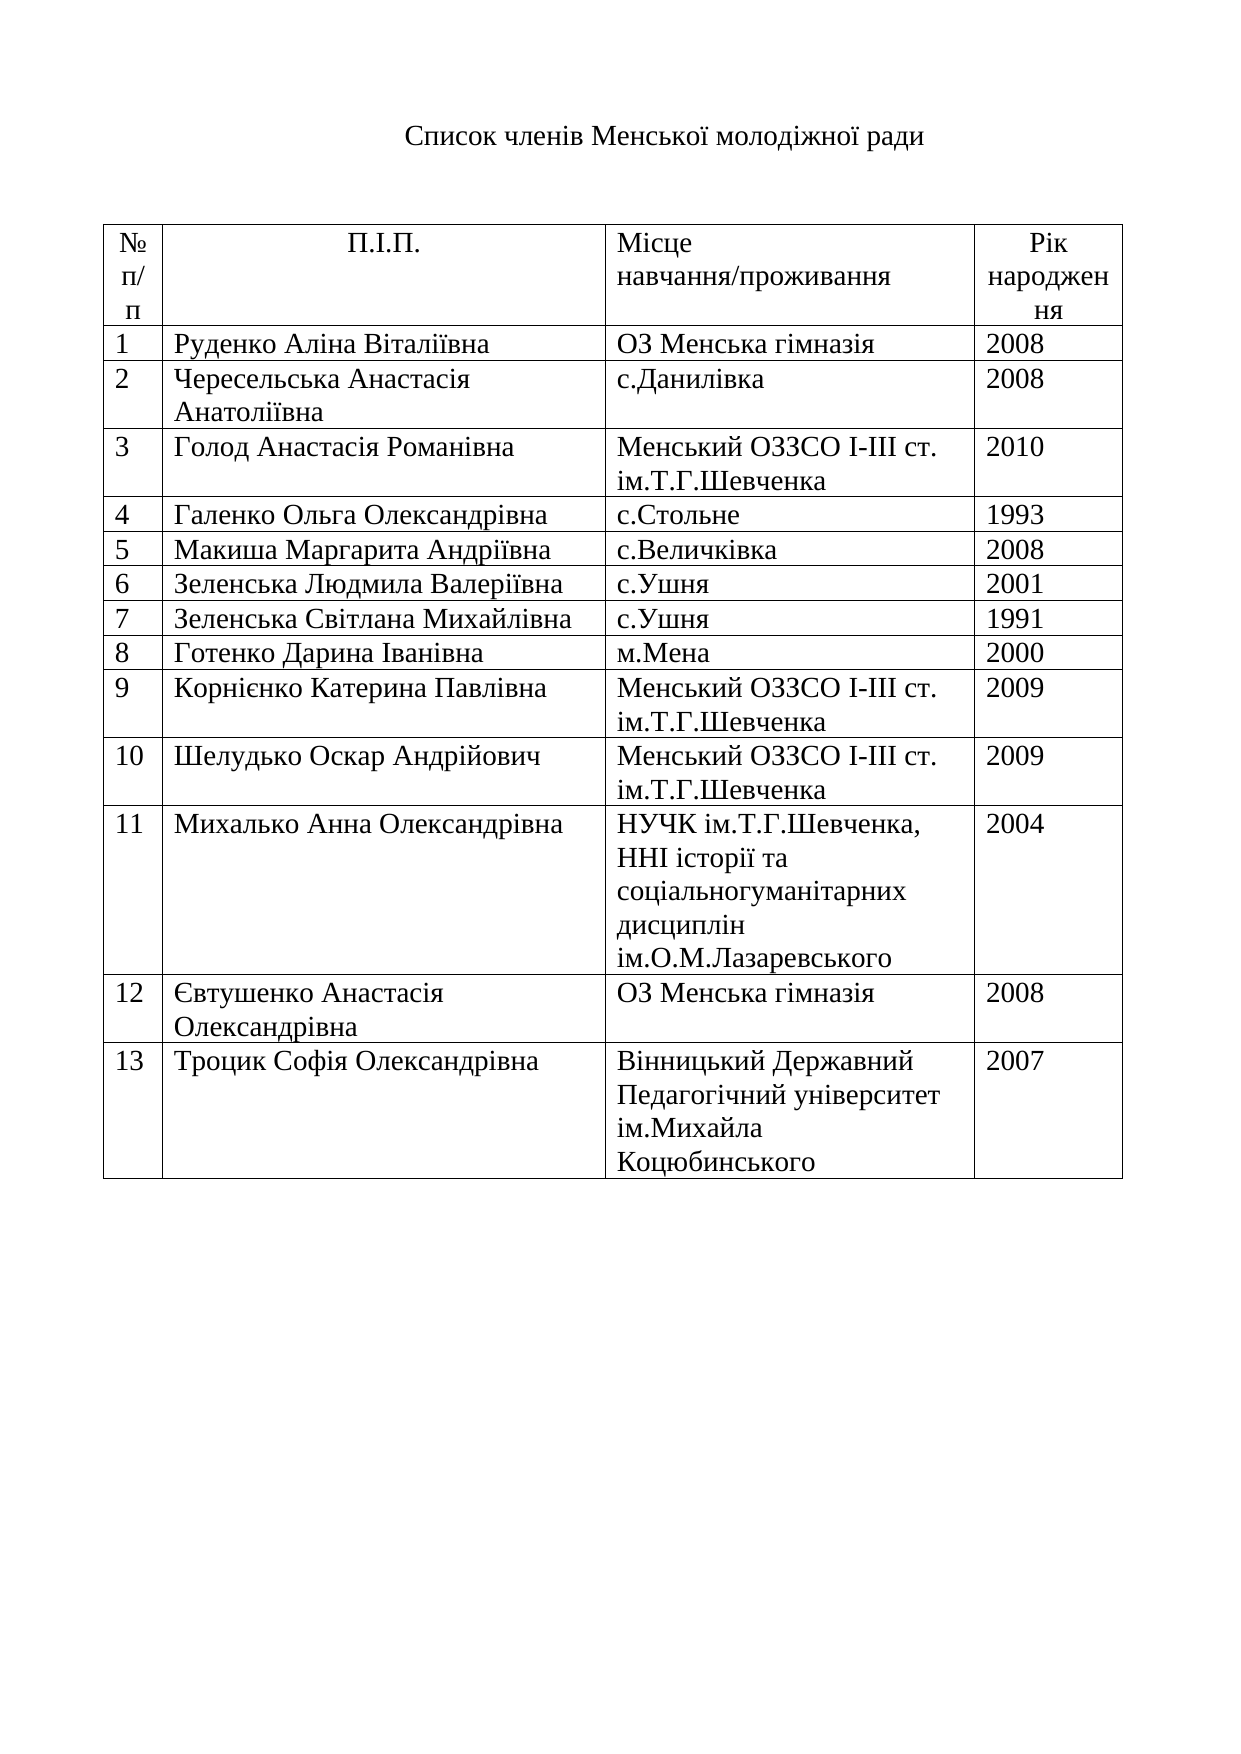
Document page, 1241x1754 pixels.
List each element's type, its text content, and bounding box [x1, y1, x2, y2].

table_cell с.Стольне [606, 497, 974, 531]
table_cell Макиша Маргарита Андріївна [163, 532, 605, 565]
table_cell 7 [104, 601, 162, 634]
table_cell 2008 [975, 532, 1122, 565]
table_cell 4 [104, 497, 162, 531]
table_cell 2000 [975, 636, 1122, 669]
table_cell Менський ОЗЗСО I-III ст. ім.Т.Г.Шевченка [606, 738, 974, 805]
table_cell с.Величківка [606, 532, 974, 565]
table_cell 13 [104, 1043, 162, 1177]
table_cell Євтушенко Анастасія Олександрівна [163, 975, 605, 1042]
table_cell 1993 [975, 497, 1122, 531]
table_cell Корнієнко Катерина Павлівна [163, 670, 605, 737]
table_cell 2008 [975, 326, 1122, 360]
table_header П.І.П. [163, 225, 605, 325]
text Список членів Менської молодіжної ради [177, 118, 1152, 152]
table_cell Вінницький Державний Педагогічний університет ім.Михайла Коцюбинського [606, 1043, 974, 1177]
table_header Місце навчання/проживання [606, 225, 974, 325]
table_header № п/п [104, 225, 162, 325]
table_cell 2004 [975, 806, 1122, 974]
table_cell 1 [104, 326, 162, 360]
table_cell 3 [104, 429, 162, 496]
table_cell Зеленська Світлана Михайлівна [163, 601, 605, 634]
table_cell Чересельська Анастасія Анатоліївна [163, 361, 605, 428]
table_cell с.Ушня [606, 566, 974, 600]
table_cell 10 [104, 738, 162, 805]
table_cell Готенко Дарина Іванівна [163, 636, 605, 669]
table_cell НУЧК ім.Т.Г.Шевченка, ННІ історії та соціальногуманітарних дисциплін ім.О.М.Лазаревського [606, 806, 974, 974]
table_cell 12 [104, 975, 162, 1042]
table_cell с.Ушня [606, 601, 974, 634]
table_cell 2009 [975, 670, 1122, 737]
table_cell ОЗ Менська гімназія [606, 975, 974, 1042]
table_cell Галенко Ольга Олександрівна [163, 497, 605, 531]
table_cell 1991 [975, 601, 1122, 634]
table_cell 2010 [975, 429, 1122, 496]
table_cell 11 [104, 806, 162, 974]
table_cell 5 [104, 532, 162, 565]
table_cell 2007 [975, 1043, 1122, 1177]
table_cell 2008 [975, 975, 1122, 1042]
table_header Рік народження [975, 225, 1122, 325]
table_cell Менський ОЗЗСО I-III ст. ім.Т.Г.Шевченка [606, 429, 974, 496]
table_cell Троцик Софія Олександрівна [163, 1043, 605, 1177]
table_cell ОЗ Менська гімназія [606, 326, 974, 360]
table_cell Менський ОЗЗСО I-III ст. ім.Т.Г.Шевченка [606, 670, 974, 737]
table_cell Михалько Анна Олександрівна [163, 806, 605, 974]
table_cell с.Данилівка [606, 361, 974, 428]
table_cell 2 [104, 361, 162, 428]
table_cell 2009 [975, 738, 1122, 805]
table_cell Шелудько Оскар Андрійович [163, 738, 605, 805]
table_cell Зеленська Людмила Валеріївна [163, 566, 605, 600]
table_cell Руденко Аліна Віталіївна [163, 326, 605, 360]
table_cell 6 [104, 566, 162, 600]
table_cell м.Мена [606, 636, 974, 669]
table_cell 9 [104, 670, 162, 737]
table_cell Голод Анастасія Романівна [163, 429, 605, 496]
table_cell 2001 [975, 566, 1122, 600]
table_cell 8 [104, 636, 162, 669]
table_cell 2008 [975, 361, 1122, 428]
